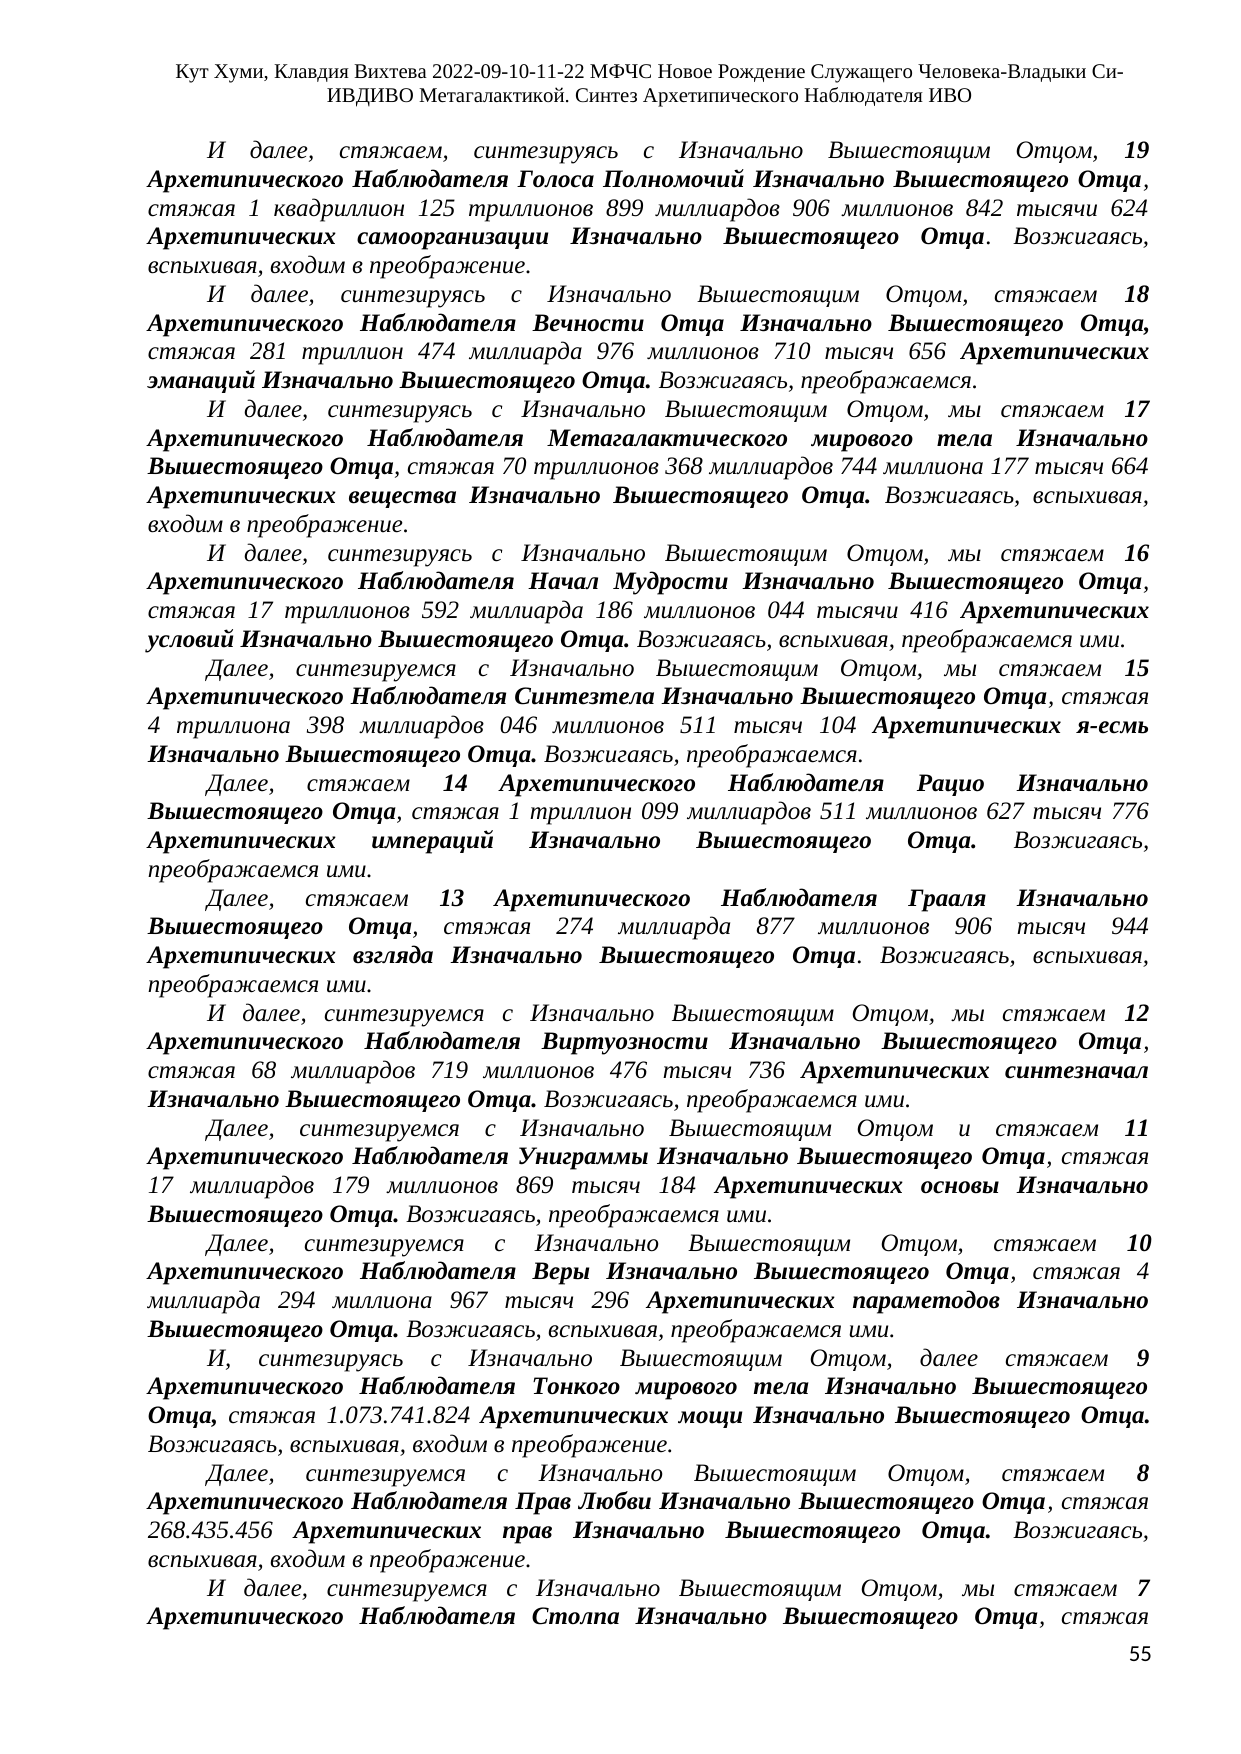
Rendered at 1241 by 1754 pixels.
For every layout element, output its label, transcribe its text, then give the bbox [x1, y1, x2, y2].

text И далее, синтезируясь с Изначально Вышестоящим Отцом, мы стяжаем 17 Архетипического Наблюдателя Метагалактического мирового тела Изначально Вышестоящего Отца, стяжая 70 триллионов 368 миллиардов 744 миллиона 177 тысяч 664 Архетипических вещества Изначально Вышестоящего Отца. Возжигаясь, вспыхивая, входим в преображение. [148, 394, 1152, 538]
text Далее, стяжаем 14 Архетипического Наблюдателя Рацио Изначально Вышестоящего Отца, стяжая 1 триллион 099 миллиардов 511 миллионов 627 тысяч 776 Архетипических импераций Изначально Вышестоящего Отца. Возжигаясь, преображаемся ими. [148, 768, 1152, 883]
text Далее, синтезируемся с Изначально Вышестоящим Отцом, стяжаем 8 Архетипического Наблюдателя Прав Любви Изначально Вышестоящего Отца, стяжая 268.435.456 Архетипических прав Изначально Вышестоящего Отца. Возжигаясь, вспыхивая, входим в преображение. [148, 1458, 1152, 1573]
text Далее, стяжаем 13 Архетипического Наблюдателя Грааля Изначально Вышестоящего Отца, стяжая 274 миллиарда 877 миллионов 906 тысяч 944 Архетипических взгляда Изначально Вышестоящего Отца. Возжигаясь, вспыхивая, преображаемся ими. [148, 883, 1152, 998]
text Далее, синтезируемся с Изначально Вышестоящим Отцом, мы стяжаем 15 Архетипического Наблюдателя Синтезтела Изначально Вышестоящего Отца, стяжая 4 триллиона 398 миллиардов 046 миллионов 511 тысяч 104 Архетипических я-есмь Изначально Вышестоящего Отца. Возжигаясь, преображаемся. [148, 653, 1152, 768]
text И далее, синтезируясь с Изначально Вышестоящим Отцом, стяжаем 18 Архетипического Наблюдателя Вечности Отца Изначально Вышестоящего Отца, стяжая 281 триллион 474 миллиарда 976 миллионов 710 тысяч 656 Архетипических эманаций Изначально Вышестоящего Отца. Возжигаясь, преображаемся. [148, 279, 1152, 394]
text Далее, синтезируемся с Изначально Вышестоящим Отцом и стяжаем 11 Архетипического Наблюдателя Униграммы Изначально Вышестоящего Отца, стяжая 17 миллиардов 179 миллионов 869 тысяч 184 Архетипических основы Изначально Вышестоящего Отца. Возжигаясь, преображаемся ими. [148, 1113, 1152, 1228]
text И далее, синтезируемся с Изначально Вышестоящим Отцом, мы стяжаем 12 Архетипического Наблюдателя Виртуозности Изначально Вышестоящего Отца, стяжая 68 миллиардов 719 миллионов 476 тысяч 736 Архетипических синтезначал Изначально Вышестоящего Отца. Возжигаясь, преображаемся ими. [148, 998, 1152, 1113]
text И далее, стяжаем, синтезируясь с Изначально Вышестоящим Отцом, 19 Архетипического Наблюдателя Голоса Полномочий Изначально Вышестоящего Отца, стяжая 1 квадриллион 125 триллионов 899 миллиардов 906 миллионов 842 тысячи 624 Архетипических самоорганизации Изначально Вышестоящего Отца. Возжигаясь, вспыхивая, входим в преображение. [148, 135, 1152, 279]
text И, синтезируясь с Изначально Вышестоящим Отцом, далее стяжаем 9 Архетипического Наблюдателя Тонкого мирового тела Изначально Вышестоящего Отца, стяжая 1.073.741.824 Архетипических мощи Изначально Вышестоящего Отца. Возжигаясь, вспыхивая, входим в преображение. [148, 1343, 1152, 1458]
text Далее, синтезируемся с Изначально Вышестоящим Отцом, стяжаем 10 Архетипического Наблюдателя Веры Изначально Вышестоящего Отца, стяжая 4 миллиарда 294 миллиона 967 тысяч 296 Архетипических параметодов Изначально Вышестоящего Отца. Возжигаясь, вспыхивая, преображаемся ими. [148, 1228, 1152, 1343]
text И далее, синтезируясь с Изначально Вышестоящим Отцом, мы стяжаем 16 Архетипического Наблюдателя Начал Мудрости Изначально Вышестоящего Отца, стяжая 17 триллионов 592 миллиарда 186 миллионов 044 тысячи 416 Архетипических условий Изначально Вышестоящего Отца. Возжигаясь, вспыхивая, преображаемся ими. [148, 538, 1152, 653]
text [148, 1573, 1152, 1630]
